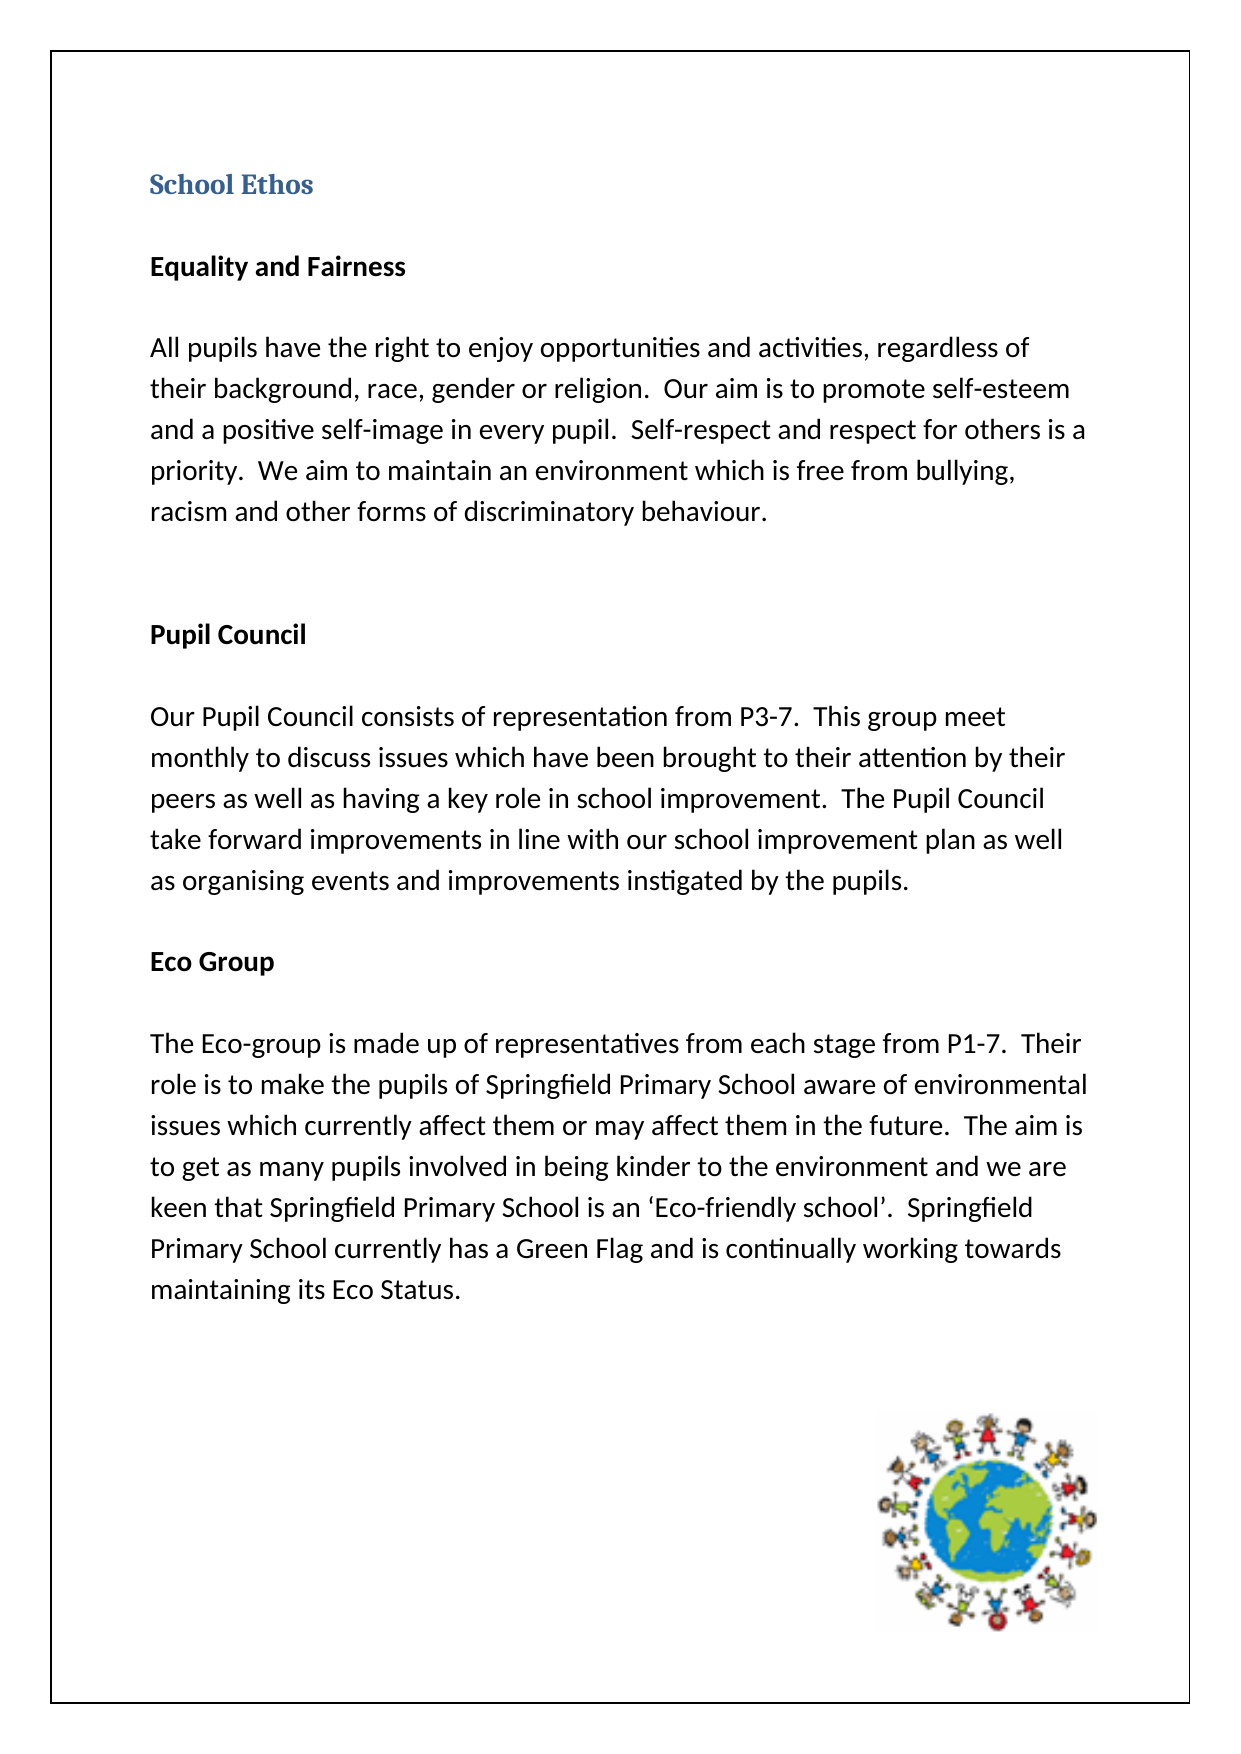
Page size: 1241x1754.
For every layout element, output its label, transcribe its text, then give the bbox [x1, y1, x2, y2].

text Pupil Council [150, 616, 1090, 652]
text Equality and Fairness [150, 248, 1090, 283]
text Eco Group [150, 943, 1090, 979]
subtitle School Ethos [150, 168, 1090, 202]
text The Eco-group is made up of representatives from each stage from P1-7. Their role is to make the pupils of Springfield Primary School aware of environmental issues which currently affect them or may affect them in the future. The aim is to get as many pupils involved in being kinder to the environment and we are keen that Springfield Primary School is an ‘Eco-friendly school’. Springfield Primary School currently has a Green Flag and is continually working towards maintaining its Eco Status. [150, 1025, 1090, 1307]
text All pupils have the right to enjoy opportunities and activities, regardless of their background, race, gender or religion. Our aim is to promote self-esteem and a positive self-image in every pupil. Self-respect and respect for others is a priority. We aim to maintain an environment which is free from bullying, racism and other forms of discriminatory behaviour. [150, 329, 1090, 529]
text Our Pupil Council consists of representation from P3-7. This group meet monthly to discuss issues which have been brought to their attention by their peers as well as having a key role in school improvement. The Pupil Council take forward improvements in line with our school improvement plan as well as organising events and improvements instigated by the pupils. [150, 698, 1090, 897]
